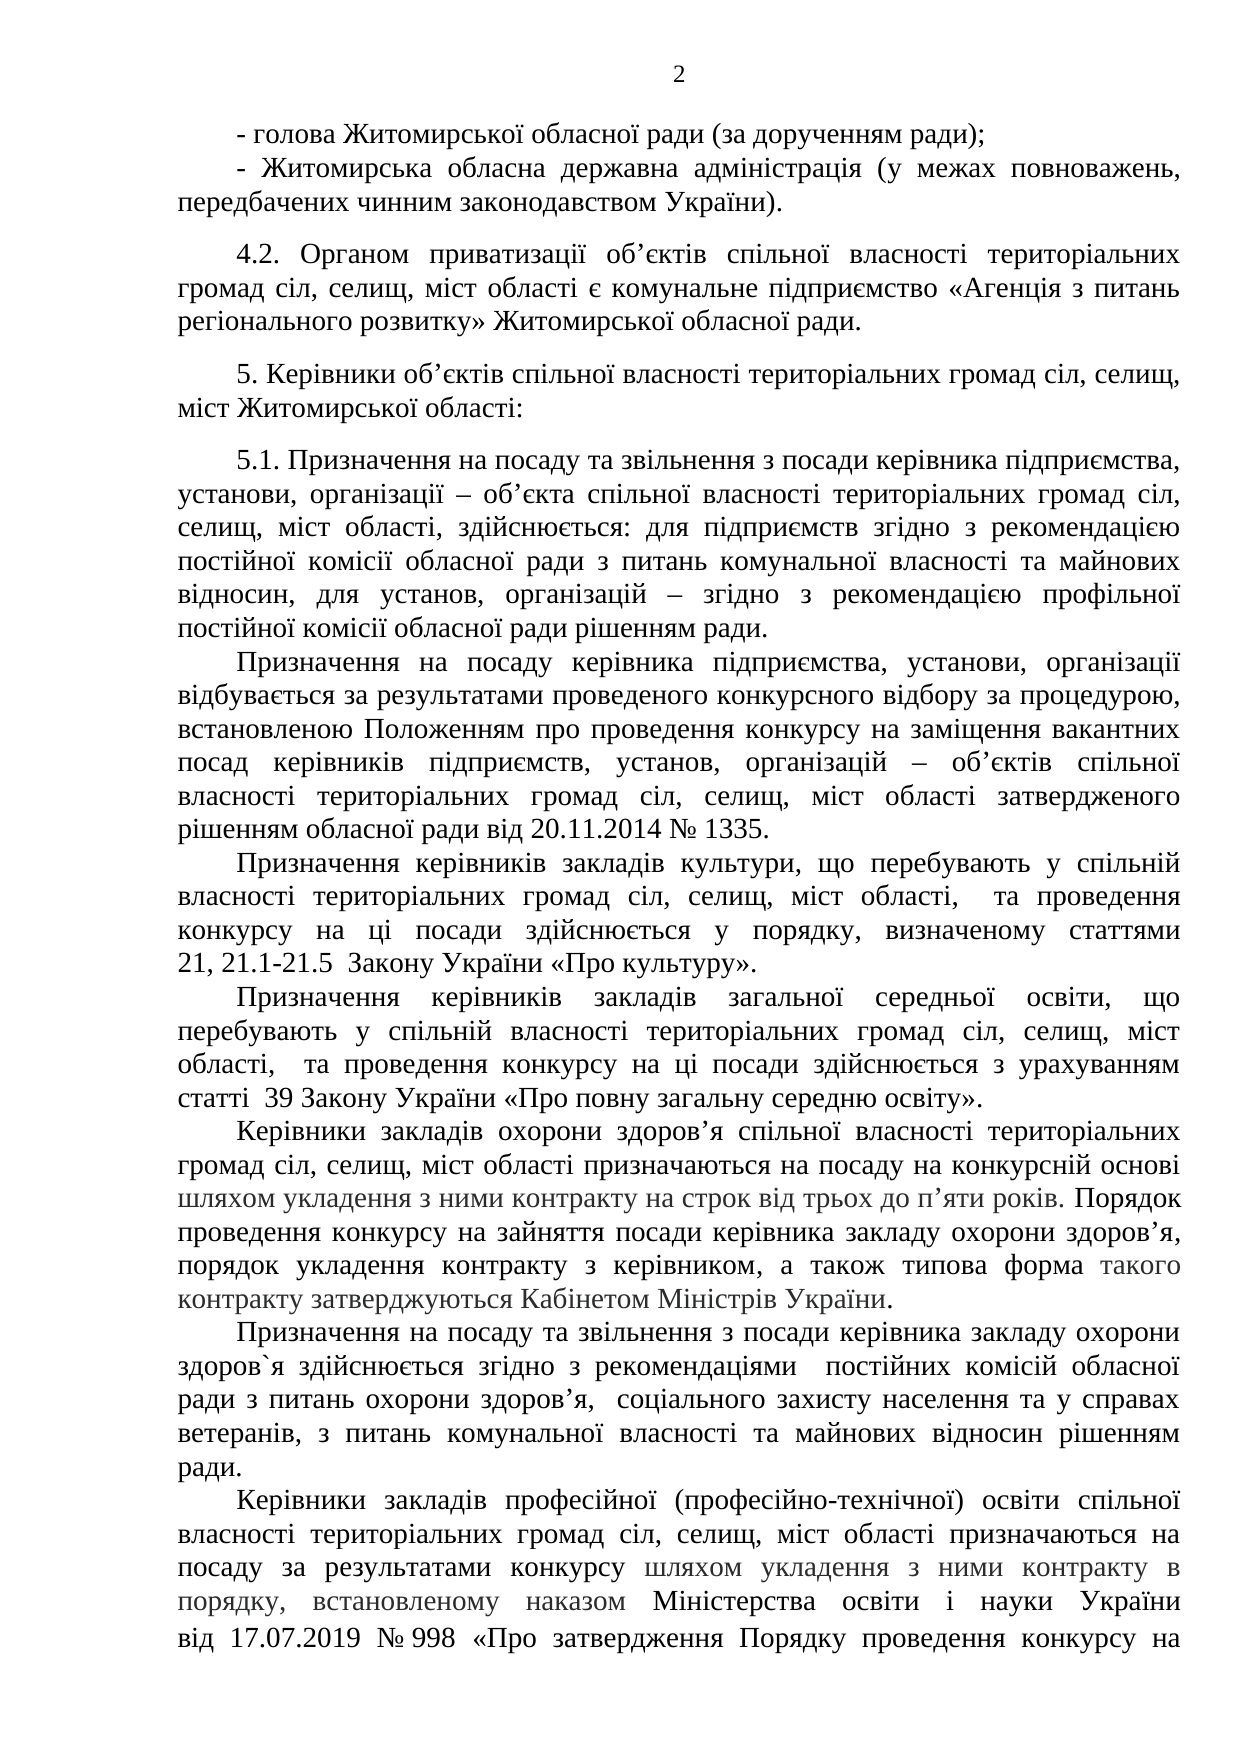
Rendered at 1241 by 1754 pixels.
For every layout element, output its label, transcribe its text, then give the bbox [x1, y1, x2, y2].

text Призначення на посаду та звільнення з посади керівника закладу охорони здоров`я здійснюється згідно з рекомендаціями постійних комісій обласної ради з питань охорони здоров’я, соціального захисту населення та у справах ветеранів, з питань комунальної власності та майнових відносин рішенням ради. [177, 1314, 1181, 1482]
text Призначення керівників закладів загальної середньої освіти, що перебувають у спільній власності територіальних громад сіл, селищ, міст області, та проведення конкурсу на ці посади здійснюється з урахуванням статті 39 Закону України «Про повну загальну середню освіту». [177, 979, 1181, 1113]
text - голова Житомирської обласної ради (за дорученням ради); [177, 117, 1181, 150]
text 5. Керівники об’єктів спільної власності територіальних громад сіл, селищ, міст Житомирської області: [177, 356, 1181, 423]
text Призначення керівників закладів культури, що перебувають у спільній власності територіальних громад сіл, селищ, міст області, та проведення конкурсу на ці посади здійснюється у порядку, визначеному статтями 21, 21.1-21.5 Закону України «Про культуру». [177, 845, 1181, 979]
text 5.1. Призначення на посаду та звільнення з посади керівника підприємства, установи, організації – об’єкта спільної власності територіальних громад сіл, селищ, міст області, здійснюється: для підприємств згідно з рекомендацією постійної комісії обласної ради з питань комунальної власності та майнових відносин, для установ, організацій – згідно з рекомендацією профільної постійної комісії обласної ради рішенням ради. [177, 442, 1181, 644]
text - Житомирська обласна державна адміністрація (у межах повноважень, передбачених чинним законодавством України). [177, 150, 1181, 217]
text Призначення на посаду керівника підприємства, установи, організації відбувається за результатами проведеного конкурсного відбору за процедурою, встановленою Положенням про проведення конкурсу на заміщення вакантних посад керівників підприємств, установ, організацій – об’єктів спільної власності територіальних громад сіл, селищ, міст області затвердженого рішенням обласної ради від 20.11.2014 № 1335. [177, 644, 1181, 845]
text 4.2. Органом приватизації об’єктів спільної власності територіальних громад сіл, селищ, міст області є комунальне підприємство «Агенція з питань регіонального розвитку» Житомирської обласної ради. [177, 236, 1181, 337]
text Керівники закладів охорони здоров’я спільної власності територіальних громад сіл, селищ, міст області призначаються на посаду на конкурсній основі шляхом укладення з ними контракту на строк від трьох до п’яти років. Порядок проведення конкурсу на зайняття посади керівника закладу охорони здоров’я, порядок укладення контракту з керівником, а також типова форма такого контракту затверджуються Кабінетом Міністрів України. [177, 1113, 1181, 1314]
